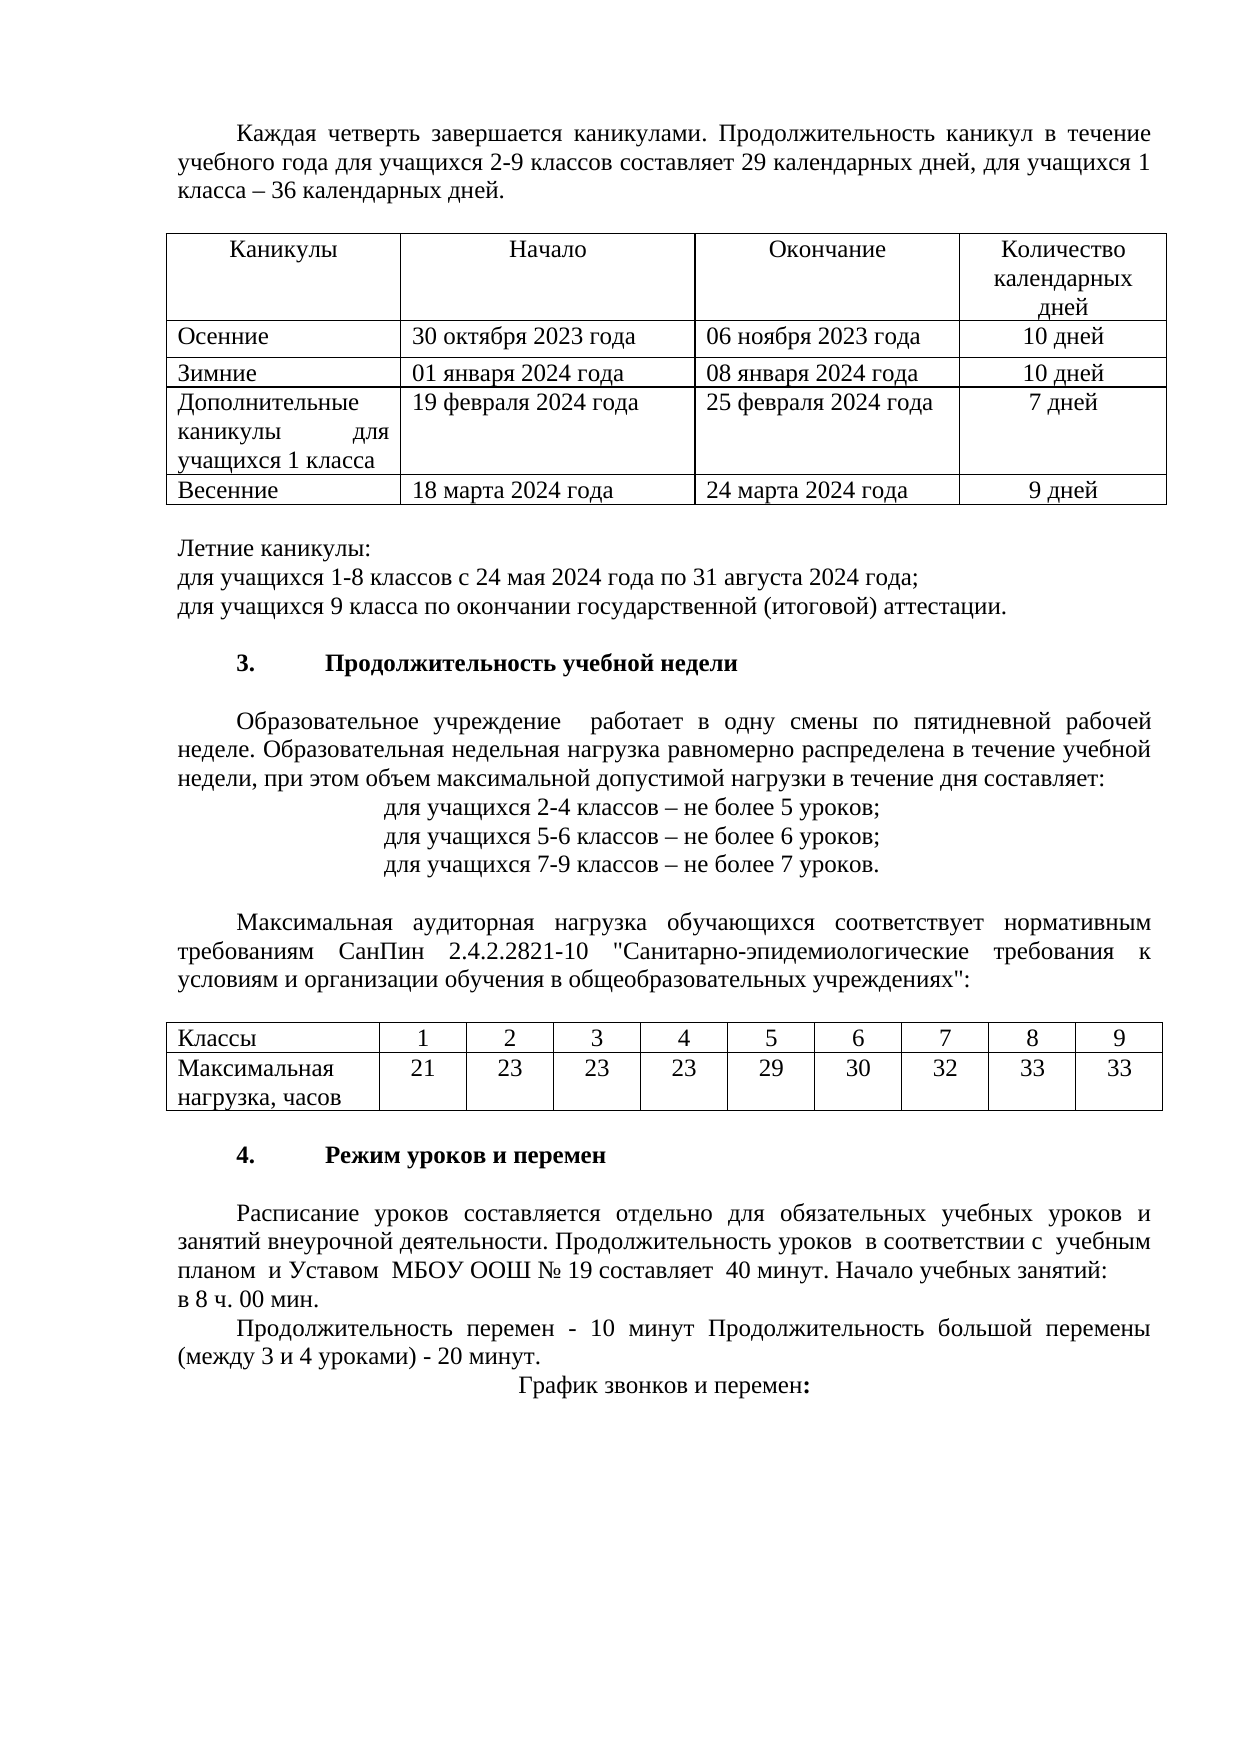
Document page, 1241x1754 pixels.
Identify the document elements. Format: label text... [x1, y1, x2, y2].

text Летние каникулы: [177, 533, 1152, 562]
table_cell Зимние [167, 358, 400, 386]
table_cell 23 [467, 1053, 553, 1110]
text для учащихся 9 класса по окончании государственной (итоговой) аттестации. [177, 591, 1152, 619]
table_cell 23 [641, 1053, 727, 1110]
table_cell 30 [815, 1053, 901, 1110]
text Продолжительность перемен - 10 минут Продолжительность большой перемены (между 3 и 4 уроками) - 20 минут. [177, 1313, 1152, 1370]
table_cell 23 [554, 1053, 640, 1110]
table_header 5 [728, 1023, 814, 1052]
table_cell 25 февраля 2024 года [696, 388, 959, 474]
text для учащихся 7-9 классов – не более 7 уроков. [384, 849, 1152, 878]
table_header 3 [554, 1023, 640, 1052]
list Режим уроков и перемен [177, 1140, 1152, 1169]
table_cell 33 [1076, 1053, 1162, 1110]
table_cell 7 дней [960, 388, 1166, 474]
table_cell 10 дней [960, 358, 1166, 386]
text Максимальная аудиторная нагрузка обучающихся соответствует нормативным требованиям СанПин 2.4.2.2821-10 "Санитарно-эпидемиологические требования к условиям и организации обучения в общеобразовательных учреждениях": [177, 907, 1152, 993]
text в 8 ч. 00 мин. [177, 1284, 1152, 1313]
text График звонков и перемен: [177, 1370, 1152, 1399]
list Продолжительность учебной недели [177, 648, 1152, 677]
table_header 7 [902, 1023, 988, 1052]
table_cell 32 [902, 1053, 988, 1110]
table_header Начало [401, 234, 694, 320]
table_cell 21 [380, 1053, 466, 1110]
table_header 9 [1076, 1023, 1162, 1052]
table_cell 06 ноября 2023 года [696, 321, 959, 357]
table_header 2 [467, 1023, 553, 1052]
table_cell 01 января 2024 года [401, 358, 694, 386]
table_header Каникулы [167, 234, 400, 320]
text для учащихся 2-4 классов – не более 5 уроков; [384, 792, 1152, 821]
table_header Классы [167, 1023, 379, 1052]
table_header 1 [380, 1023, 466, 1052]
table_header 6 [815, 1023, 901, 1052]
table_cell 33 [989, 1053, 1075, 1110]
table_cell 29 [728, 1053, 814, 1110]
table_header 8 [989, 1023, 1075, 1052]
text Образовательное учреждение работает в одну смены по пятидневной рабочей неделе. Образовательная недельная нагрузка равномерно распределена в течение учебной недели, при этом объем максимальной допустимой нагрузки в течение дня составляет: [177, 706, 1152, 792]
table_cell 18 марта 2024 года [401, 475, 694, 503]
table_cell 19 февраля 2024 года [401, 388, 694, 474]
text для учащихся 5-6 классов – не более 6 уроков; [384, 821, 1152, 849]
table_cell Дополнительные каникулы для учащихся 1 класса [167, 388, 400, 474]
text для учащихся 1-8 классов с 24 мая 2024 года по 31 августа 2024 года; [177, 562, 1152, 591]
text Расписание уроков составляется отдельно для обязательных учебных уроков и занятий внеурочной деятельности. Продолжительность уроков в соответствии с учебным планом и Уставом МБОУ ООШ № 19 составляет 40 минут. Начало учебных занятий: [177, 1198, 1152, 1284]
table_cell 30 октября 2023 года [401, 321, 694, 357]
table_cell 9 дней [960, 475, 1166, 503]
table_header 4 [641, 1023, 727, 1052]
table_cell Весенние [167, 475, 400, 503]
table_cell 10 дней [960, 321, 1166, 357]
table_header Окончание [696, 234, 959, 320]
table_cell 24 марта 2024 года [696, 475, 959, 503]
table_cell Максимальная нагрузка, часов [167, 1053, 379, 1110]
table_cell Осенние [167, 321, 400, 357]
text Каждая четверть завершается каникулами. Продолжительность каникул в течение учебного года для учащихся 2-9 классов составляет 29 календарных дней, для учащихся 1 класса – 36 календарных дней. [177, 118, 1152, 204]
table_header Количество календарных дней [960, 234, 1166, 320]
table_cell 08 января 2024 года [696, 358, 959, 386]
